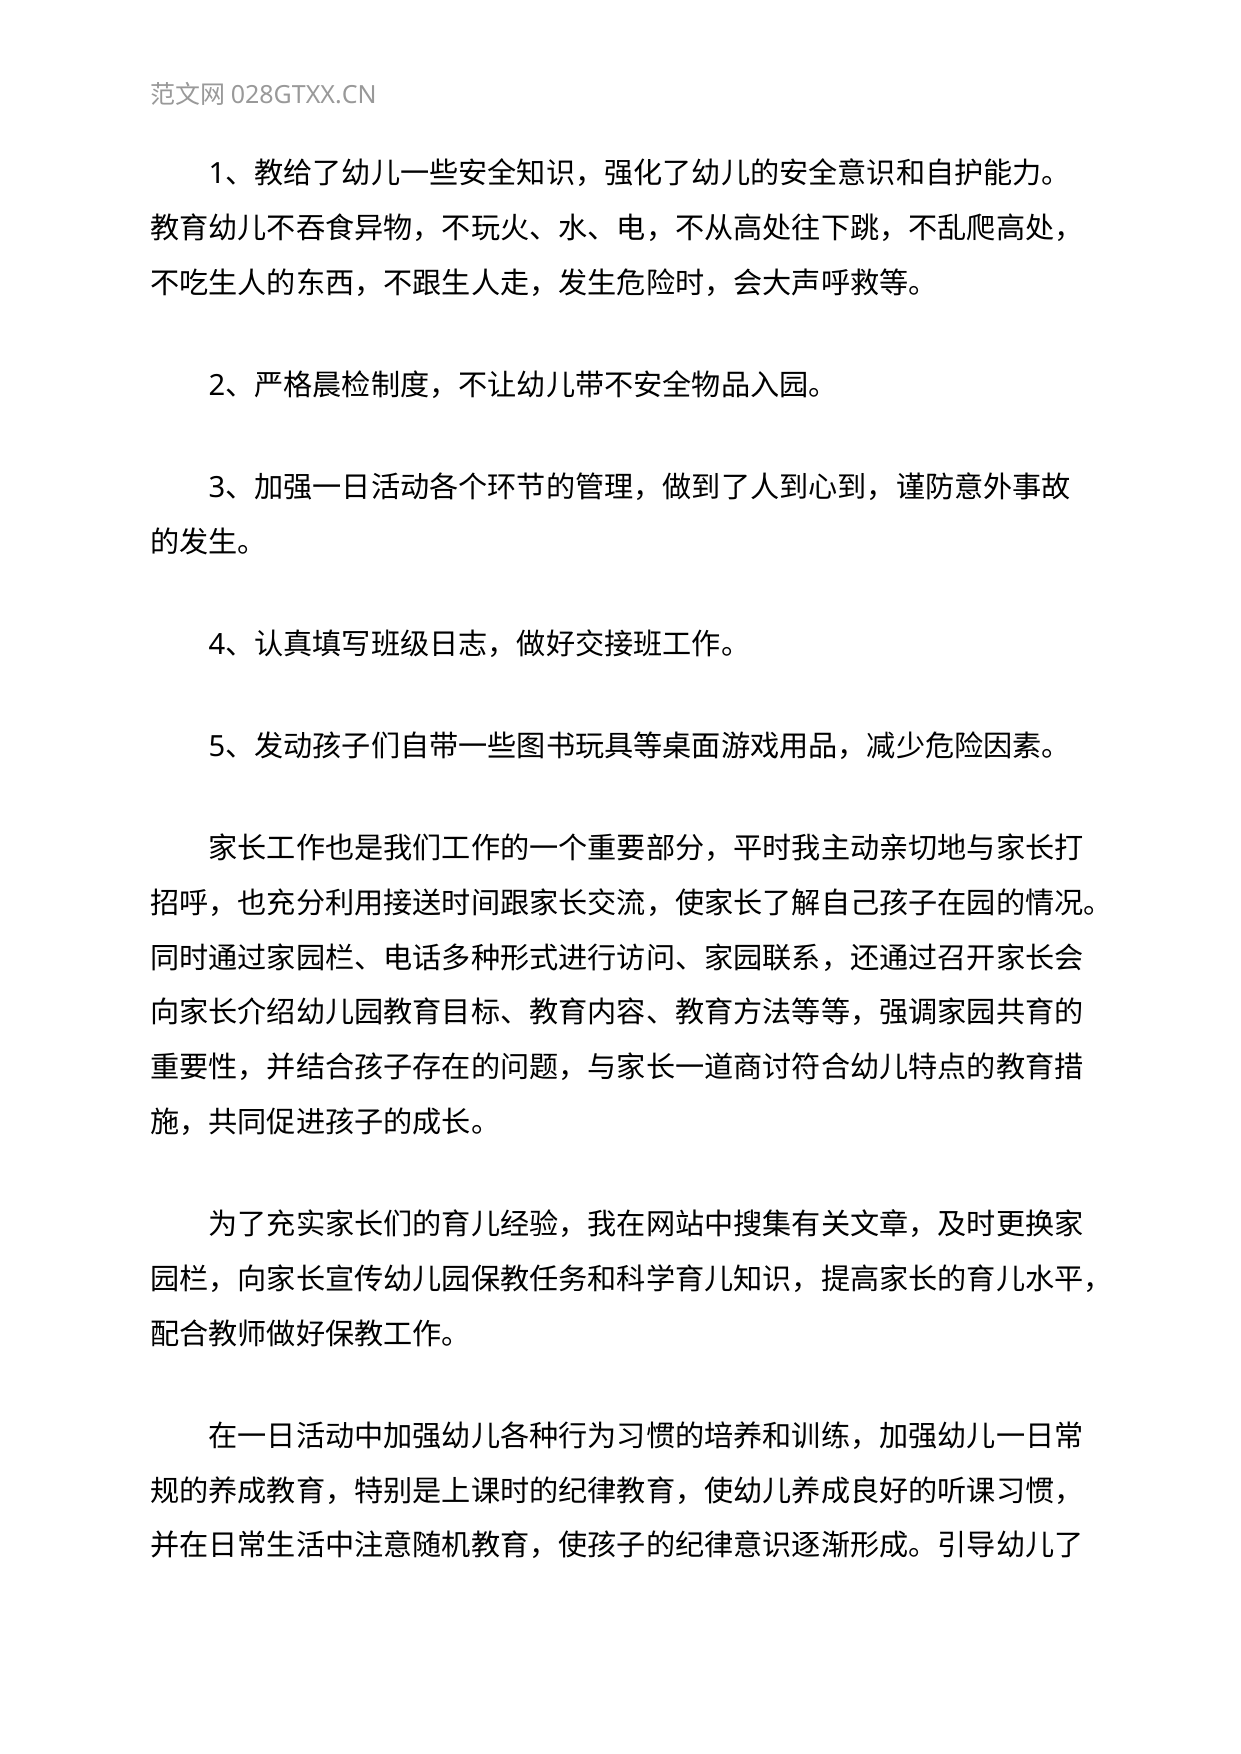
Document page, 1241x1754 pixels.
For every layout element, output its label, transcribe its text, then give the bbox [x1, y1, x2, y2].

text 1、教给了幼儿一些安全知识，强化了幼儿的安全意识和自护能力。教育幼儿不吞食异物，不玩火、水、电，不从高处往下跳，不乱爬高处，不吃生人的东西，不跟生人走，发生危险时，会大声呼救等。 [150, 150, 1090, 302]
text 3、加强一日活动各个环节的管理，做到了人到心到，谨防意外事故的发生。 [150, 464, 1090, 561]
text 为了充实家长们的育儿经验，我在网站中搜集有关文章，及时更换家园栏，向家长宣传幼儿园保教任务和科学育儿知识，提高家长的育儿水平，配合教师做好保教工作。 [150, 1201, 1090, 1353]
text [150, 1412, 1090, 1564]
text 4、认真填写班级日志，做好交接班工作。 [150, 620, 1090, 663]
text 家长工作也是我们工作的一个重要部分，平时我主动亲切地与家长打招呼，也充分利用接送时间跟家长交流，使家长了解自己孩子在园的情况。同时通过家园栏、电话多种形式进行访问、家园联系，还通过召开家长会向家长介绍幼儿园教育目标、教育内容、教育方法等等，强调家园共育的重要性，并结合孩子存在的问题，与家长一道商讨符合幼儿特点的教育措施，共同促进孩子的成长。 [150, 824, 1090, 1141]
text 5、发动孩子们自带一些图书玩具等桌面游戏用品，减少危险因素。 [150, 722, 1090, 765]
text 2、严格晨检制度，不让幼儿带不安全物品入园。 [150, 362, 1090, 404]
